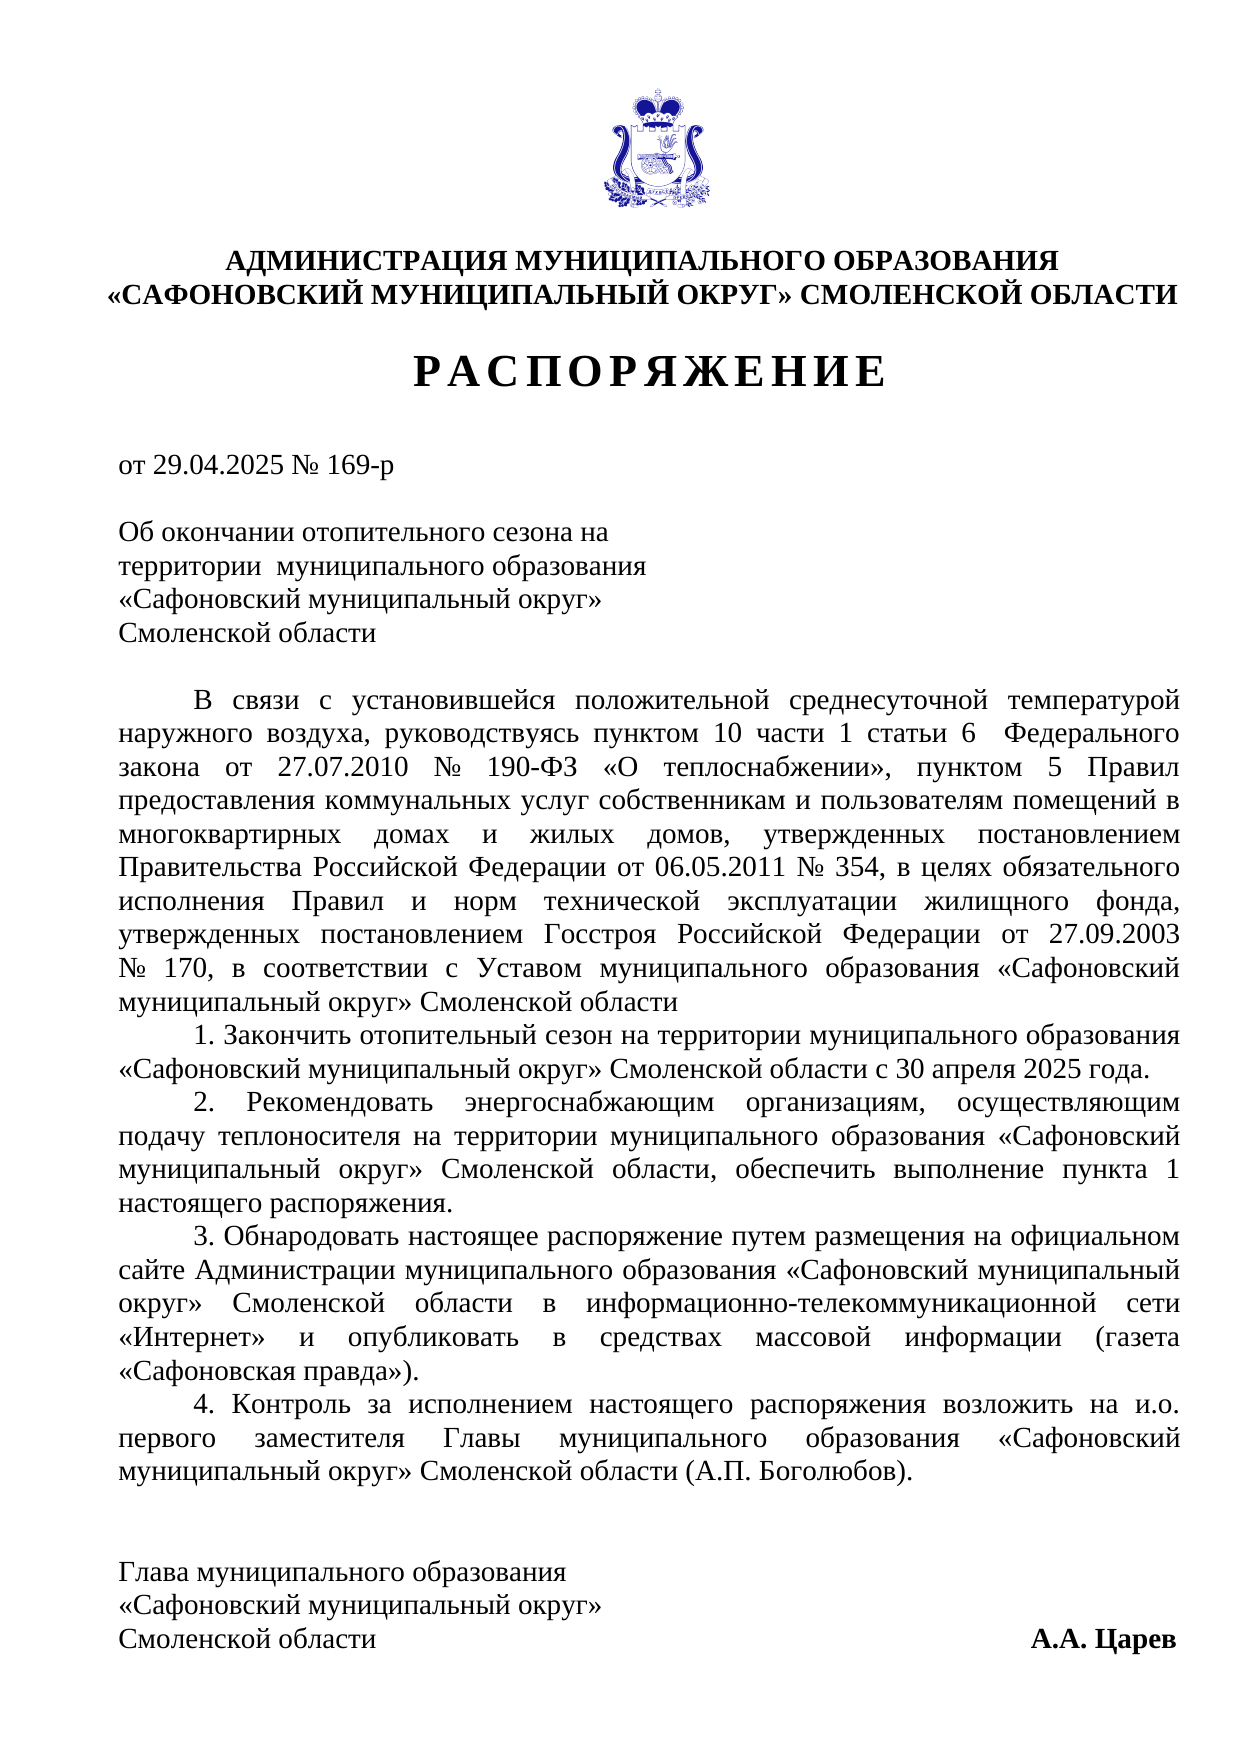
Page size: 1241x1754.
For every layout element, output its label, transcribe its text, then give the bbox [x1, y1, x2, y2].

text от 29.04.2025 № 169-р [118, 447, 1181, 481]
text Об окончании отопительного сезона на [118, 514, 1181, 548]
text Смоленской области А.А. Царев [118, 1621, 1181, 1654]
text Смоленской области [118, 615, 1181, 648]
text территории муниципального образования [118, 548, 1181, 581]
text В связи с установившейся положительной среднесуточной температурой наружного воздуха, руководствуясь пунктом 10 части 1 статьи 6 Федерального закона от 27.07.2010 № 190-ФЗ «О теплоснабжении», пунктом 5 Правил предоставления коммунальных услуг собственникам и пользователям помещений в многоквартирных домах и жилых домов, утвержденных постановлением Правительства Российской Федерации от 06.05.2011 № 354, в целях обязательного исполнения Правил и норм технической эксплуатации жилищного фонда, утвержденных постановлением Госстроя Российской Федерации от 27.09.2003 № 170, в соответствии с Уставом муниципального образования «Сафоновский муниципальный округ» Смоленской области [118, 682, 1181, 1017]
text «Сафоновский муниципальный округ» [118, 1587, 1181, 1621]
text 3. Обнародовать настоящее распоряжение путем размещения на официальном сайте Администрации муниципального образования «Сафоновский муниципальный округ» Смоленской области в информационно-телекоммуникационной сети «Интернет» и опубликовать в средствах массовой информации (газета «Сафоновская правда»). [118, 1218, 1181, 1386]
text 1. Закончить отопительный сезон на территории муниципального образования «Сафоновский муниципальный округ» Смоленской области с 30 апреля 2025 года. [118, 1017, 1181, 1084]
text 4. Контроль за исполнением настоящего распоряжения возложить на и.о. первого заместителя Главы муниципального образования «Сафоновский муниципальный округ» Смоленской области (А.П. Боголюбов). [118, 1386, 1181, 1487]
text «САФОНОВСКИЙ МУНИЦИПАЛЬНЫЙ ОКРУГ» СМОЛЕНСКОЙ ОБЛАСТИ [103, 277, 1181, 311]
text АДМИНИСТРАЦИЯ МУНИЦИПАЛЬНОГО ОБРАЗОВАНИЯ [103, 243, 1181, 277]
text «Сафоновский муниципальный округ» [118, 581, 1181, 615]
text 2. Рекомендовать энергоснабжающим организациям, осуществляющим подачу теплоносителя на территории муниципального образования «Сафоновский муниципальный округ» Смоленской области, обеспечить выполнение пункта 1 настоящего распоряжения. [118, 1084, 1181, 1218]
text РАСПОРЯЖЕНИЕ [118, 344, 1181, 397]
text Глава муниципального образования [118, 1554, 1181, 1587]
